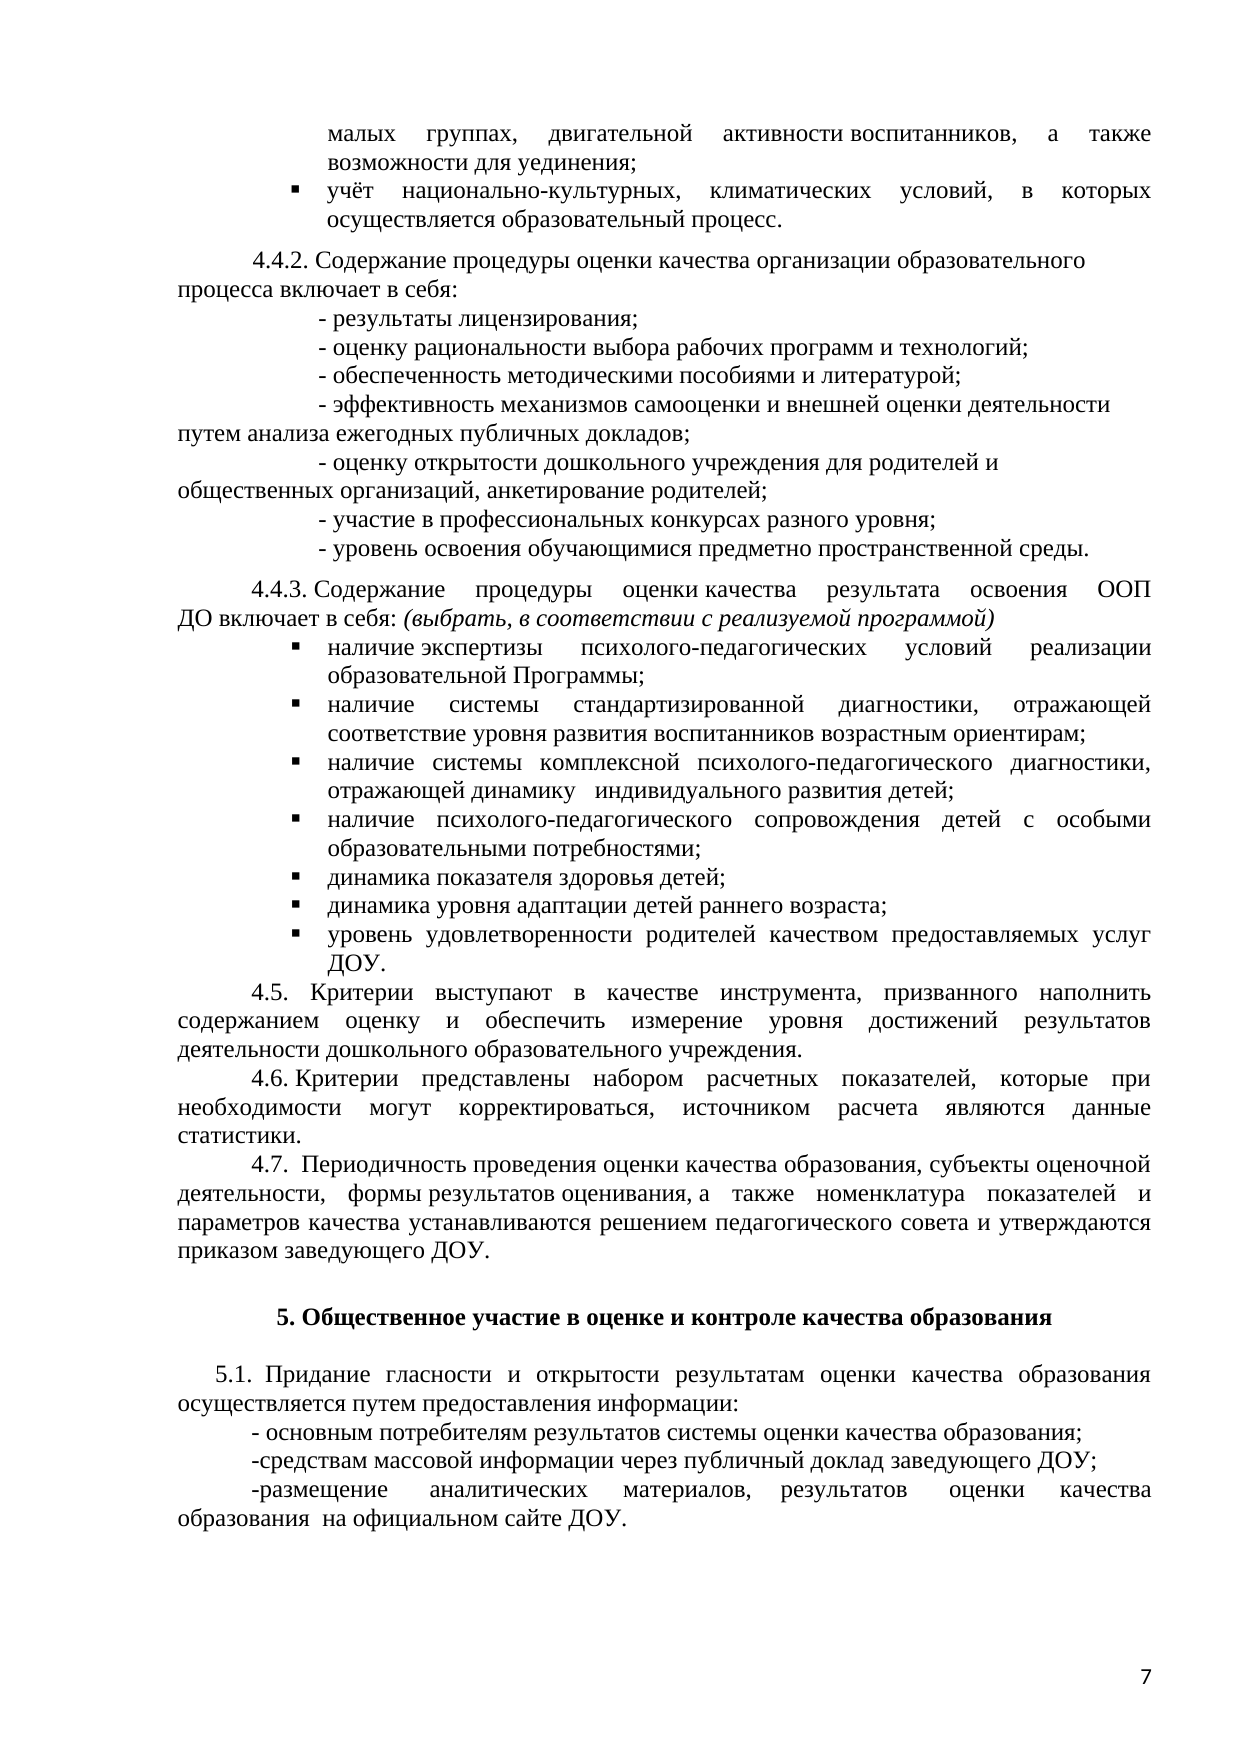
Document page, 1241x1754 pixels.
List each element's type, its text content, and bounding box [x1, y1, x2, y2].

text - оценку открытости дошкольного учреждения для родителей и общественных организаций, анкетирование родителей; [177, 447, 1152, 504]
text - участие в профессиональных конкурсах разного уровня; [177, 504, 1152, 533]
text -размещение аналитических материалов, результатов оценки качества образования на официальном сайте ДОУ. [177, 1474, 1152, 1532]
text 5. Общественное участие в оценке и контроле качества образования [177, 1302, 1152, 1331]
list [290, 118, 1152, 176]
list наличие психолого-педагогического сопровождения детей с особыми образовательными потребностями; [290, 804, 1152, 862]
text 5.1. Придание гласности и открытости результатам оценки качества образования осуществляется путем предоставления информации: [177, 1359, 1152, 1417]
text 4.6. Критерии представлены набором расчетных показателей, которые при необходимости могут корректироваться, источником расчета являются данные статистики. [177, 1063, 1152, 1149]
text 4.4.2. Содержание процедуры оценки качества организации образовательного процесса включает в себя: [177, 246, 1152, 303]
text - результаты лицензирования; [177, 303, 1152, 332]
list наличие системы стандартизированной диагностики, отражающей соответствие уровня развития воспитанников возрастным ориентирам; [290, 689, 1152, 747]
text - обеспеченность методическими пособиями и литературой; [177, 361, 1152, 389]
text 4.5. Критерии выступают в качестве инструмента, призванного наполнить содержанием оценку и обеспечить измерение уровня достижений результатов деятельности дошкольного образовательного учреждения. [177, 977, 1152, 1063]
text - уровень освоения обучающимися предметно пространственной среды. [177, 533, 1152, 562]
text 4.7. Периодичность проведения оценки качества образования, субъекты оценочной деятельности, формы результатов оценивания, а также номенклатура показателей и параметров качества устанавливаются решением педагогического совета и утверждаются приказом заведующего ДОУ. [177, 1149, 1152, 1264]
text - эффективность механизмов самооценки и внешней оценки деятельности путем анализа ежегодных публичных докладов; [177, 389, 1152, 447]
list наличие системы комплексной психолого-педагогического диагностики, отражающей динамику индивидуального развития детей; [290, 747, 1152, 804]
list динамика уровня адаптации детей раннего возраста; [290, 891, 1152, 919]
text -средствам массовой информации через публичный доклад заведующего ДОУ; [177, 1446, 1152, 1474]
text - основным потребителям результатов системы оценки качества образования; [177, 1417, 1152, 1446]
text - оценку рациональности выбора рабочих программ и технологий; [177, 332, 1152, 361]
list уровень удовлетворенности родителей качеством предоставляемых услуг ДОУ. [290, 919, 1152, 977]
list учёт национально-культурных, климатических условий, в которых осуществляется образовательный процесс. [289, 176, 1152, 233]
text 4.4.3. Содержание процедуры оценки качества результата освоения ООП ДО включает в себя: (выбрать, в соответствии с реализуемой программой) [177, 574, 1152, 632]
list наличие экспертизы психолого-педагогических условий реализации образовательной Программы; [290, 632, 1152, 689]
list динамика показателя здоровья детей; [290, 862, 1152, 891]
